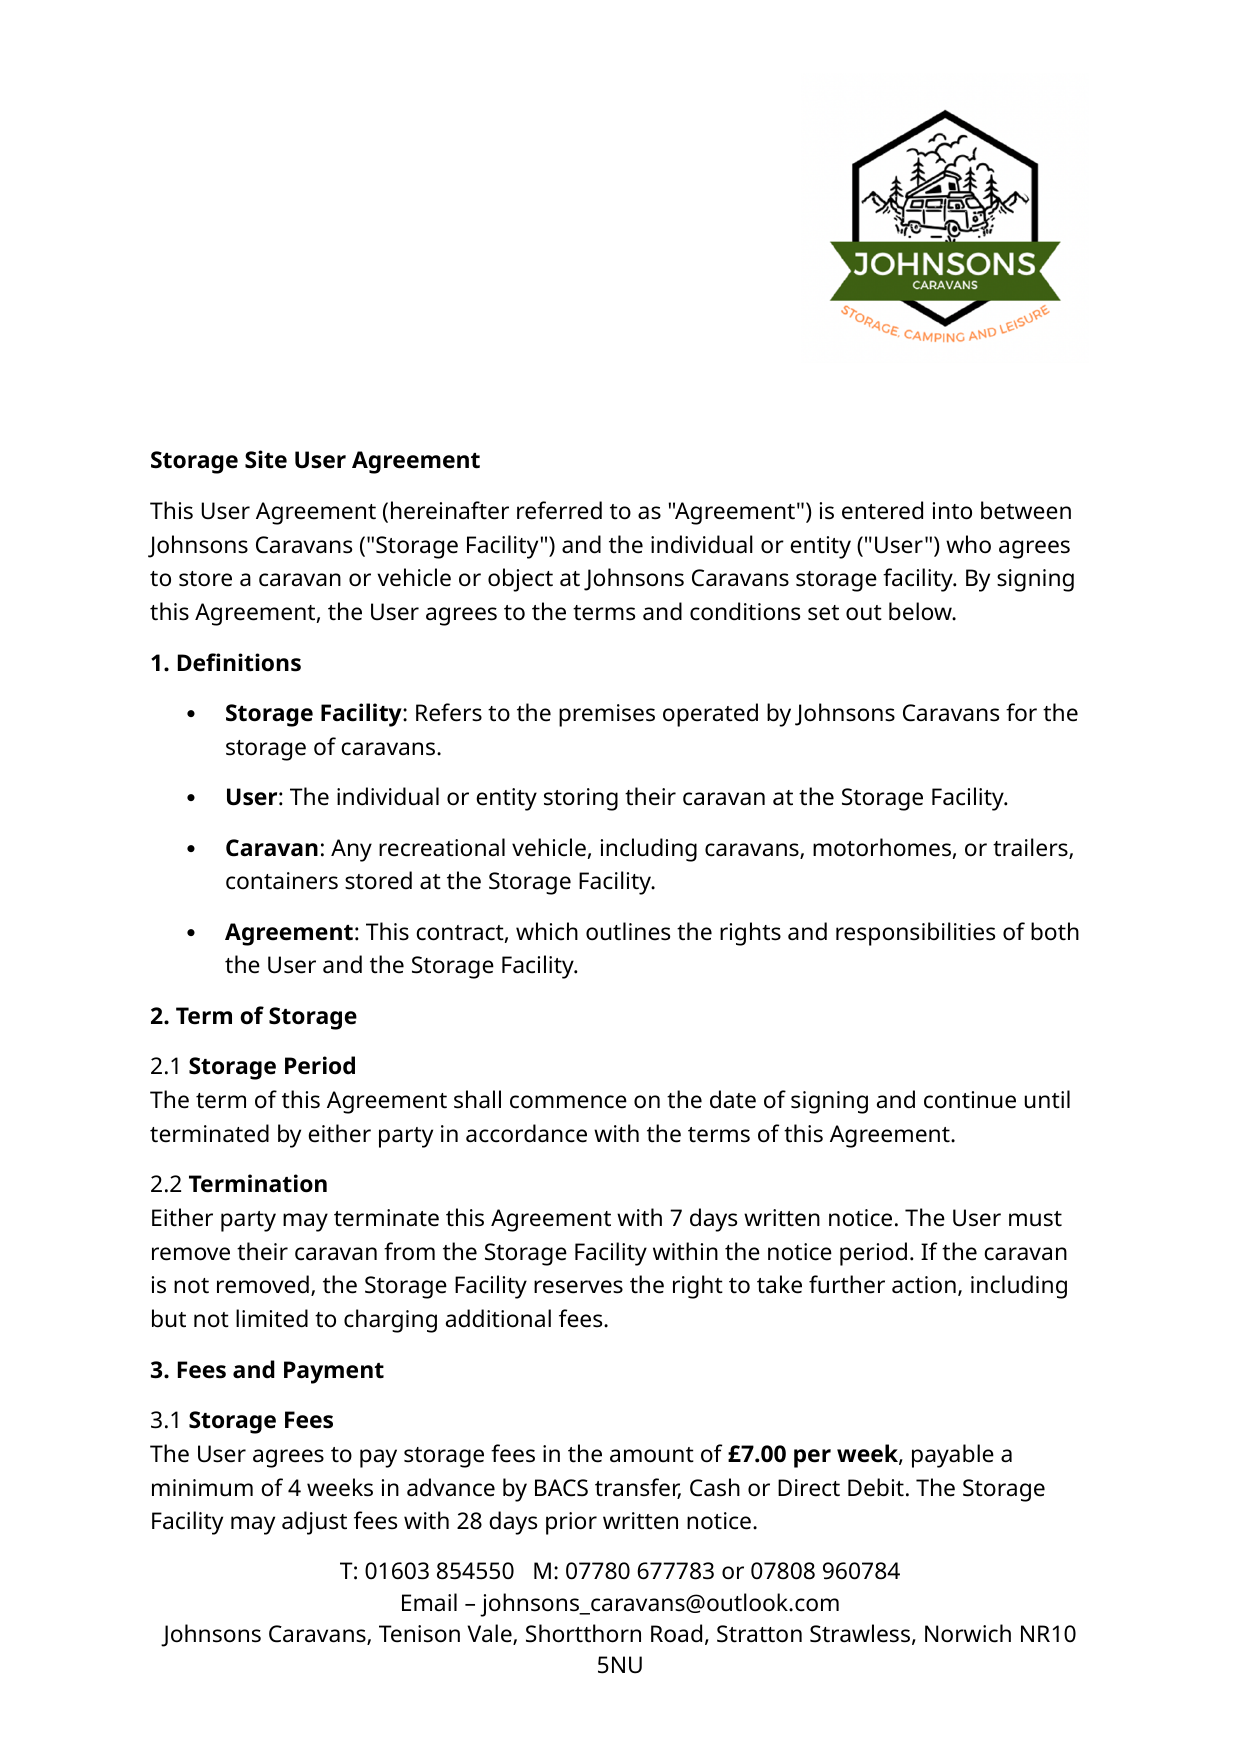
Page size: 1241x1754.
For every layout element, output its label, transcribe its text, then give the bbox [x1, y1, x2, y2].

list Storage Facility: Refers to the premises operated by Johnsons Caravans for the storage of caravans. [187, 697, 1090, 762]
text This User Agreement (hereinafter referred to as "Agreement") is entered into between Johnsons Caravans ("Storage Facility") and the individual or entity ("User") who agrees to store a caravan or vehicle or object at Johnsons Caravans storage facility. By signing this Agreement, the User agrees to the terms and conditions set out below. [150, 495, 1090, 627]
picture [800, 73, 1089, 363]
text 2.2 Termination Either party may terminate this Agreement with 7 days written notice. The User must remove their caravan from the Storage Facility within the notice period. If the caravan is not removed, the Storage Facility reserves the right to take further action, including but not limited to charging additional fees. [150, 1168, 1090, 1334]
text 3. Fees and Payment [150, 1354, 1090, 1385]
text Storage Site User Agreement [150, 444, 1090, 476]
list Caravan: Any recreational vehicle, including caravans, motorhomes, or trailers, containers stored at the Storage Facility. [187, 832, 1090, 897]
text 3.1 Storage Fees The User agrees to pay storage fees in the amount of £7.00 per week, payable a minimum of 4 weeks in advance by BACS transfer, Cash or Direct Debit. The Storage Facility may adjust fees with 28 days prior written notice. [150, 1404, 1090, 1537]
list User: The individual or entity storing their caravan at the Storage Facility. [187, 781, 1090, 812]
text 2. Term of Storage [150, 1000, 1090, 1031]
text 2.1 Storage Period The term of this Agreement shall commence on the date of signing and continue until terminated by either party in accordance with the terms of this Agreement. [150, 1050, 1090, 1149]
text 1. Definitions [150, 647, 1090, 678]
list Agreement: This contract, which outlines the rights and responsibilities of both the User and the Storage Facility. [187, 916, 1090, 981]
